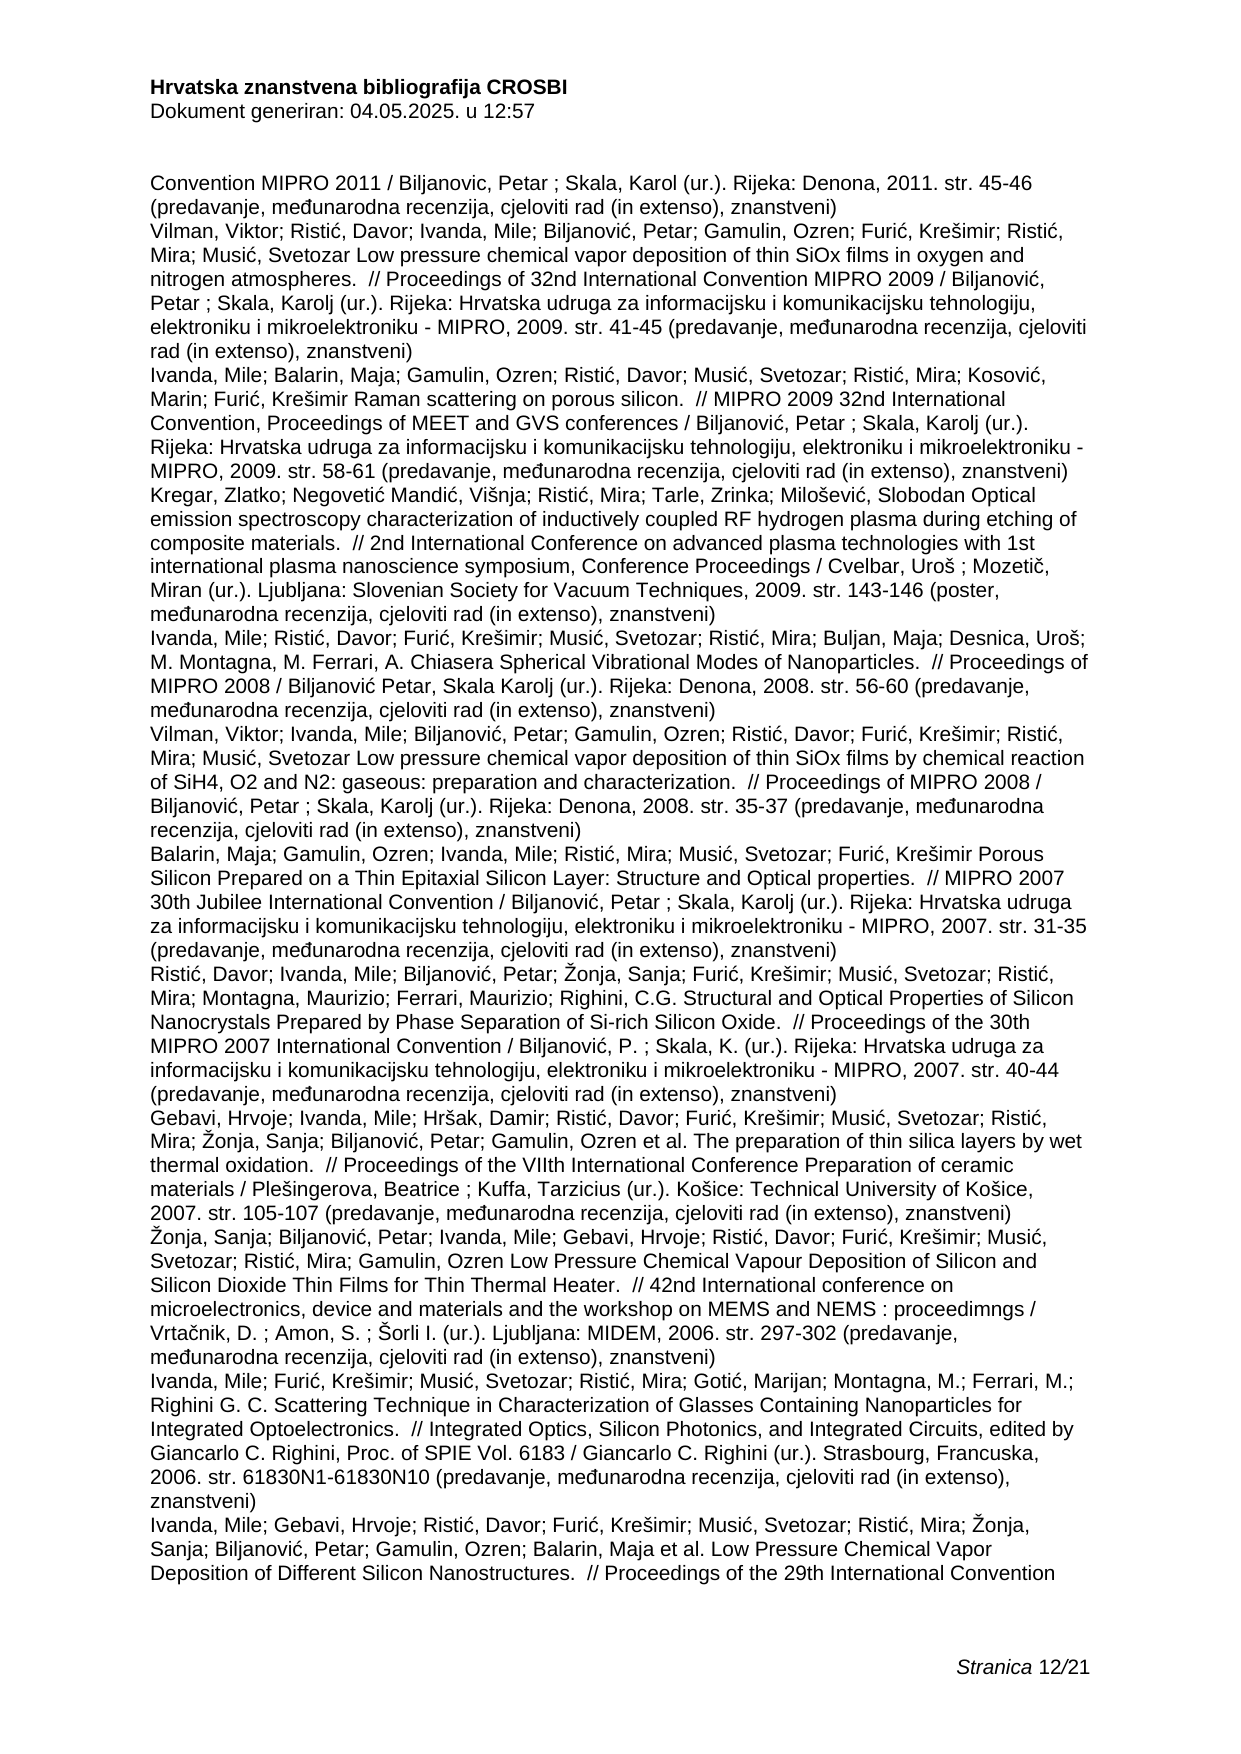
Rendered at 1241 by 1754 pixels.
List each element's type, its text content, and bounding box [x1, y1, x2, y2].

text Ivanda, Mile; Balarin, Maja; Gamulin, Ozren; Ristić, Davor; Musić, Svetozar; Ristić, Mira; Kosović, Marin; Furić, Krešimir [150, 363, 1090, 482]
text Kregar, Zlatko; Negovetić Mandić, Višnja; Ristić, Mira; Tarle, Zrinka; Milošević, Slobodan [150, 482, 1090, 626]
text Vilman, Viktor; Ivanda, Mile; Biljanović, Petar; Gamulin, Ozren; Ristić, Davor; Furić, Krešimir; Ristić, Mira; Musić, Svetozar [150, 722, 1090, 842]
text Ivanda, Mile; Ristić, Davor; Furić, Krešimir; Musić, Svetozar; Ristić, Mira; Buljan, Maja; Desnica, Uroš; M. Montagna, M. Ferrari, A. Chiasera [150, 626, 1090, 722]
text Gebavi, Hrvoje; Ivanda, Mile; Hršak, Damir; Ristić, Davor; Furić, Krešimir; Musić, Svetozar; Ristić, Mira; Žonja, Sanja; Biljanović, Petar; Gamulin, Ozren et al. [150, 1105, 1090, 1225]
text Ristić, Davor; Ivanda, Mile; Biljanović, Petar; Žonja, Sanja; Furić, Krešimir; Musić, Svetozar; Ristić, Mira; Montagna, Maurizio; Ferrari, Maurizio; Righini, C.G. [150, 962, 1090, 1105]
text Žonja, Sanja; Biljanović, Petar; Ivanda, Mile; Gebavi, Hrvoje; Ristić, Davor; Furić, Krešimir; Musić, Svetozar; Ristić, Mira; Gamulin, Ozren [150, 1225, 1090, 1369]
text Ivanda, Mile; Furić, Krešimir; Musić, Svetozar; Ristić, Mira; Gotić, Marijan; Montagna, M.; Ferrari, M.; Righini G. C. [150, 1369, 1090, 1513]
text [150, 171, 1090, 219]
text Balarin, Maja; Gamulin, Ozren; Ivanda, Mile; Ristić, Mira; Musić, Svetozar; Furić, Krešimir [150, 842, 1090, 962]
text Vilman, Viktor; Ristić, Davor; Ivanda, Mile; Biljanović, Petar; Gamulin, Ozren; Furić, Krešimir; Ristić, Mira; Musić, Svetozar [150, 219, 1090, 363]
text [150, 1513, 1090, 1584]
